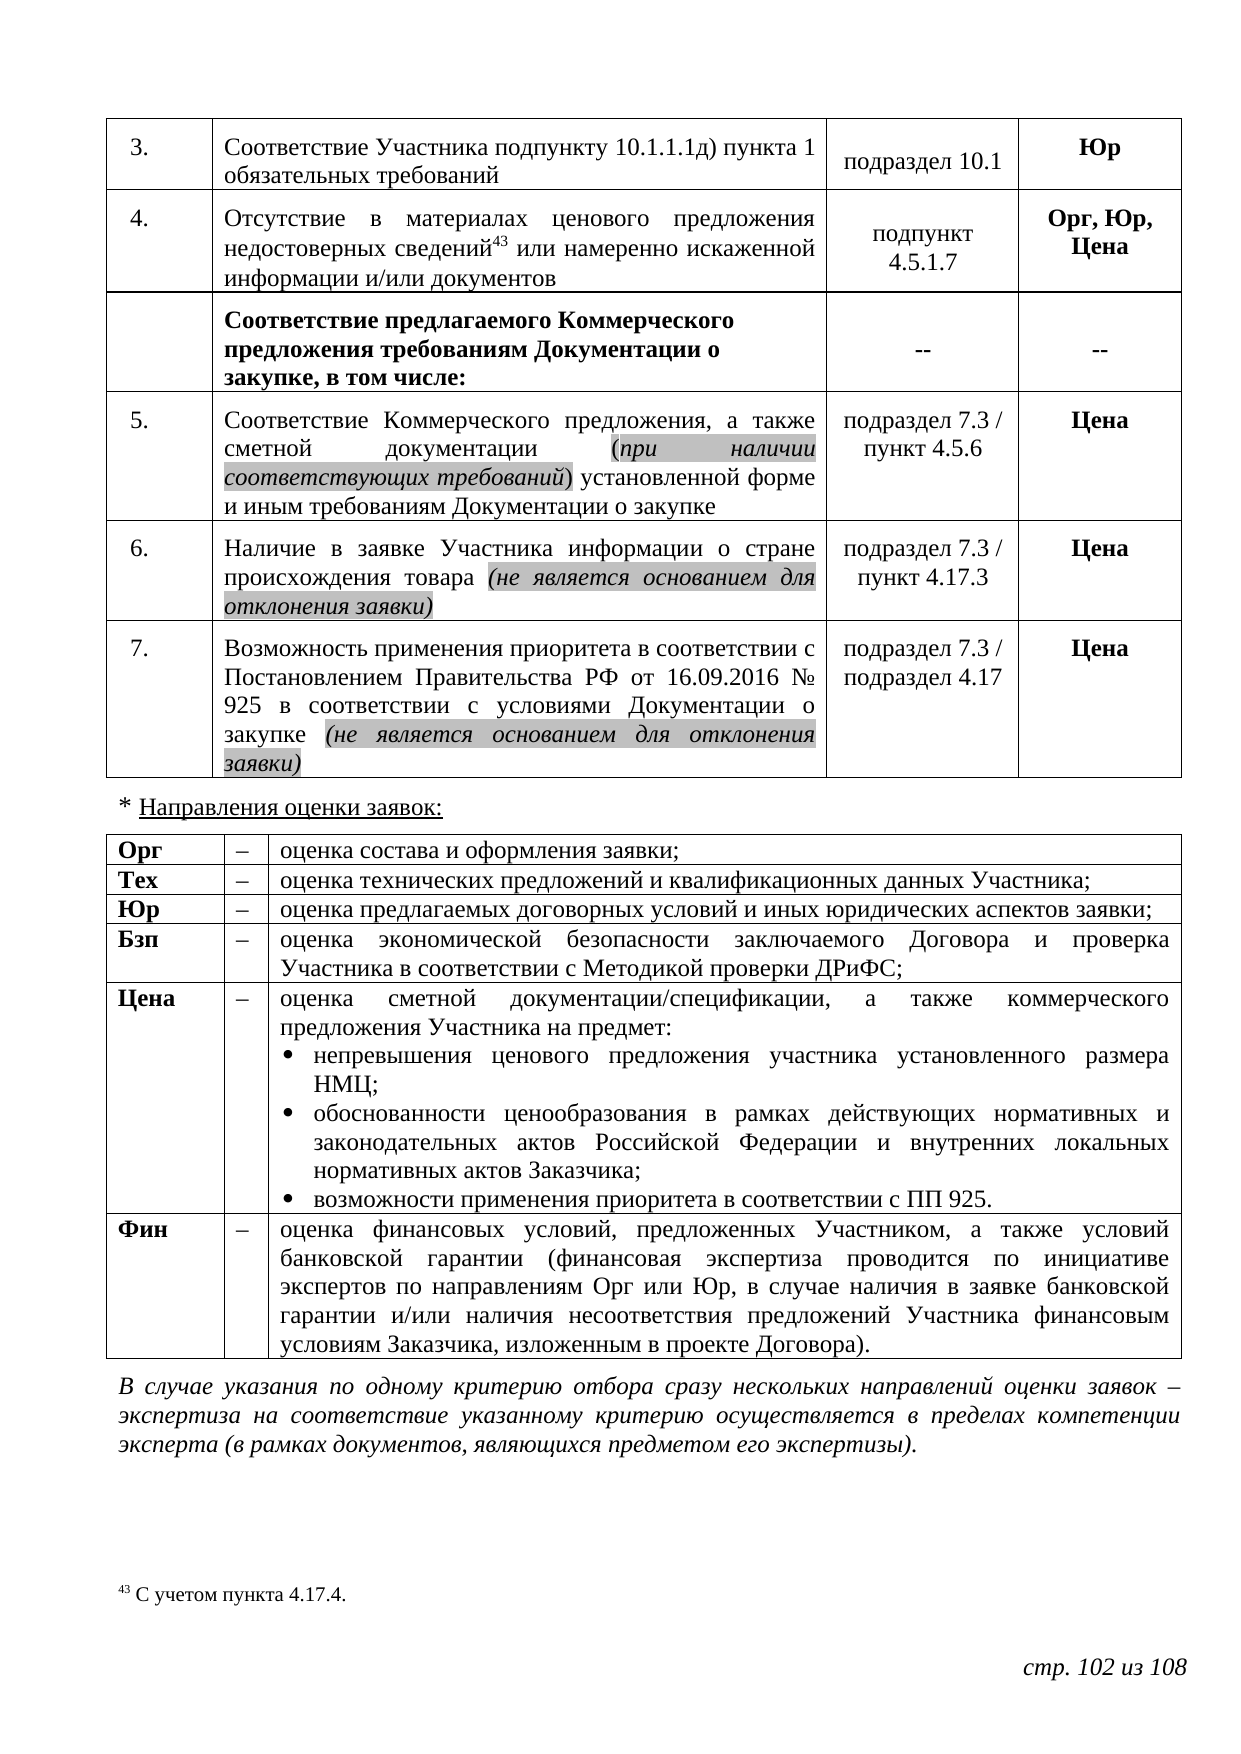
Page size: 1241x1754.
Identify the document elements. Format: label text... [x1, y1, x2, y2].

table_cell Юр [107, 895, 224, 923]
table_cell Соответствие Участника подпункту д) пункта 1 обязательных требований [213, 119, 826, 189]
table_cell – [225, 895, 268, 923]
table_cell -- [1019, 293, 1181, 391]
table_cell Фин [107, 1214, 224, 1358]
table_cell подраздел 10.1 [827, 119, 1018, 189]
table_cell [107, 621, 212, 777]
table_cell Юр [1019, 119, 1181, 189]
table_cell Цена [1019, 621, 1181, 777]
table_cell – [225, 865, 268, 893]
table_cell оценка финансовых условий, предложенных Участником, а также условий банковской гарантии (финансовая экспертиза проводится по инициативе экспертов по направлениям Орг или Юр, в случае наличия в заявке банковской гарантии и/или наличия несоответствия предложений Участника финансовым условиям Заказчика, изложенным в проекте Договора). [269, 1214, 1181, 1358]
table_cell Возможность применения приоритета в соответствии с Постановлением Правительства РФ от 16.09.2016 № 925 в соответствии с условиями Документации о закупке (не является основанием для отклонения заявки) [213, 621, 826, 777]
table_cell Отсутствие в материалах ценового предложения недостоверных сведений или намеренно искаженной информации и/или документов [213, 190, 826, 291]
table_cell -- [827, 293, 1018, 391]
table_cell [107, 392, 212, 520]
table_cell подраздел 7.3 / пункт 4.17.3 [827, 521, 1018, 619]
table_cell Бзп [107, 924, 224, 982]
table_cell подраздел 7.3 / подраздел 4.17 [827, 621, 1018, 777]
table_cell оценка экономической безопасности заключаемого Договора и проверка Участника в соответствии с Методикой проверки ДРиФС; [269, 924, 1181, 982]
table_cell Орг, Юр, Цена [1019, 190, 1181, 291]
table_cell Цена [107, 983, 224, 1213]
table_cell [107, 293, 212, 391]
table_cell Соответствие Коммерческого предложения, а также сметной документации (при наличии соответствующих требований) установленной форме и иным требованиям Документации о закупке [213, 392, 826, 520]
table_cell [107, 119, 212, 189]
table_cell – [225, 983, 268, 1213]
table_cell Цена [1019, 521, 1181, 619]
table_cell – [225, 924, 268, 982]
text * Направления оценки заявок: [118, 790, 1181, 821]
table_header Орг [107, 835, 224, 864]
table_cell Цена [1019, 392, 1181, 520]
table_cell Наличие в заявке Участника информации о стране происхождения товара (не является основанием для отклонения заявки) [213, 521, 826, 619]
table_cell оценка сметной документации/спецификации, а также коммерческого предложения Участника на предмет: непревышения ценового предложения участника установленного размера НМЦ; обоснованности ценообразования в рамках действующих нормативных и законодательных актов Российской Федерации и внутренних локальных нормативных актов Заказчика; возможности применения приоритета в соответствии с ПП 925. [269, 983, 1181, 1213]
table_header оценка состава и оформления заявки; [269, 835, 1181, 864]
table_cell Соответствие предлагаемого Коммерческого предложения требованиям Документации о закупке, в том числе: [213, 293, 826, 391]
table_cell подпункт 4.5.1.7 [827, 190, 1018, 291]
table_cell Тех [107, 865, 224, 893]
table_header – [225, 835, 268, 864]
table_cell оценка технических предложений и квалификационных данных Участника; [269, 865, 1181, 893]
text В случае указания по одному критерию отбора сразу нескольких направлений оценки заявок – экспертиза на соответствие указанному критерию осуществляется в пределах компетенции эксперта (в рамках документов, являющихся предметом его экспертизы). [118, 1371, 1181, 1457]
table_cell [107, 190, 212, 291]
table_cell – [225, 1214, 268, 1358]
table_cell подраздел 7.3 / пункт 4.5.6 [827, 392, 1018, 520]
table_cell оценка предлагаемых договорных условий и иных юридических аспектов заявки; [269, 895, 1181, 923]
table_cell [107, 521, 212, 619]
